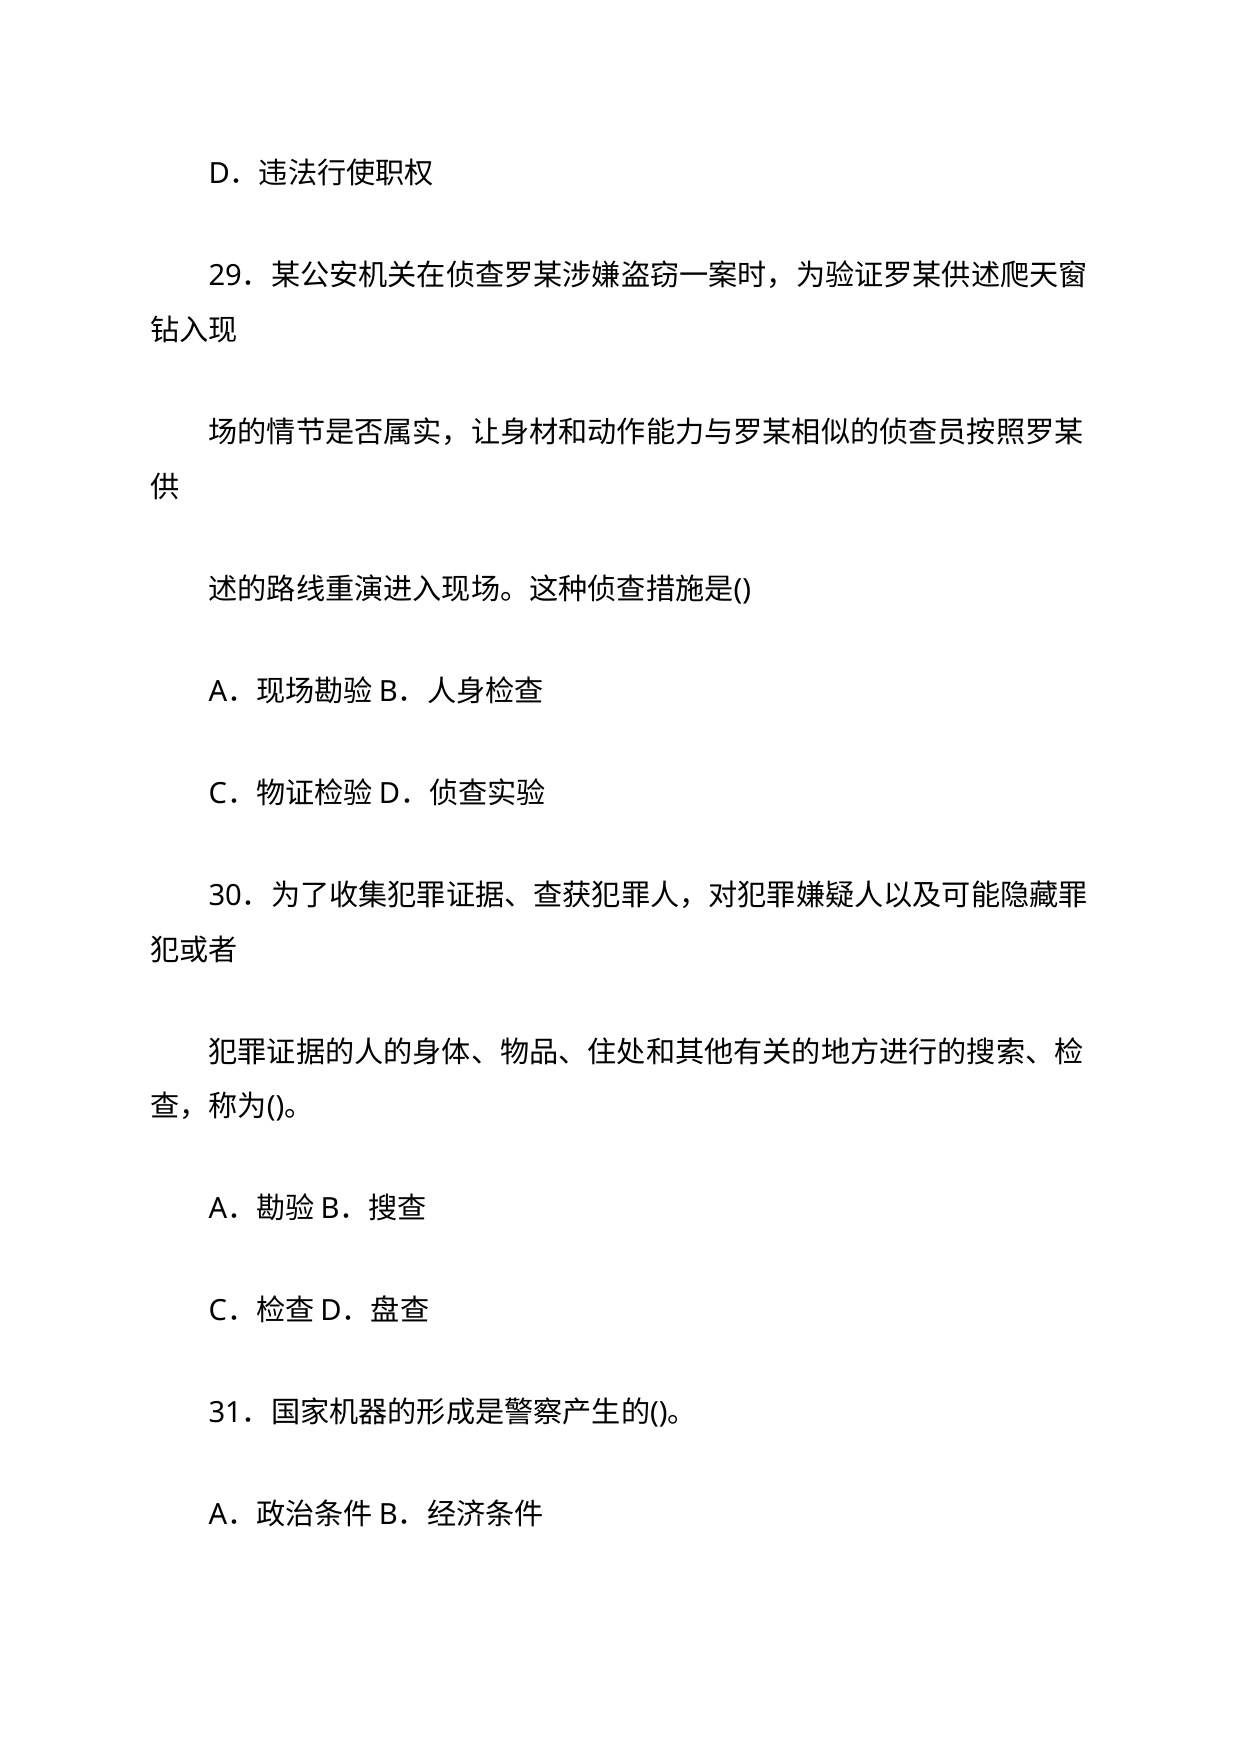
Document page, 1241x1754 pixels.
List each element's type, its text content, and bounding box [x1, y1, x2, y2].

text A．政治条件B．经济条件 [150, 1491, 1090, 1533]
text 场的情节是否属实，让身材和动作能力与罗某相似的侦查员按照罗某供 [150, 409, 1090, 506]
text 述的路线重演进入现场。这种侦查措施是() [150, 565, 1090, 608]
text 29．某公安机关在侦查罗某涉嫌盗窃一案时，为验证罗某供述爬天窗钻入现 [150, 252, 1090, 349]
text C．检查D．盘查 [150, 1287, 1090, 1329]
text 31．国家机器的形成是警察产生的()。 [150, 1389, 1090, 1431]
text C．物证检验D．侦查实验 [150, 769, 1090, 812]
text A．勘验B．搜查 [150, 1185, 1090, 1227]
text A．现场勘验B．人身检查 [150, 667, 1090, 710]
text 30．为了收集犯罪证据、查获犯罪人，对犯罪嫌疑人以及可能隐藏罪犯或者 [150, 871, 1090, 969]
text 犯罪证据的人的身体、物品、住处和其他有关的地方进行的搜索、检查，称为()。 [150, 1028, 1090, 1125]
text D．违法行使职权 [150, 150, 1090, 192]
